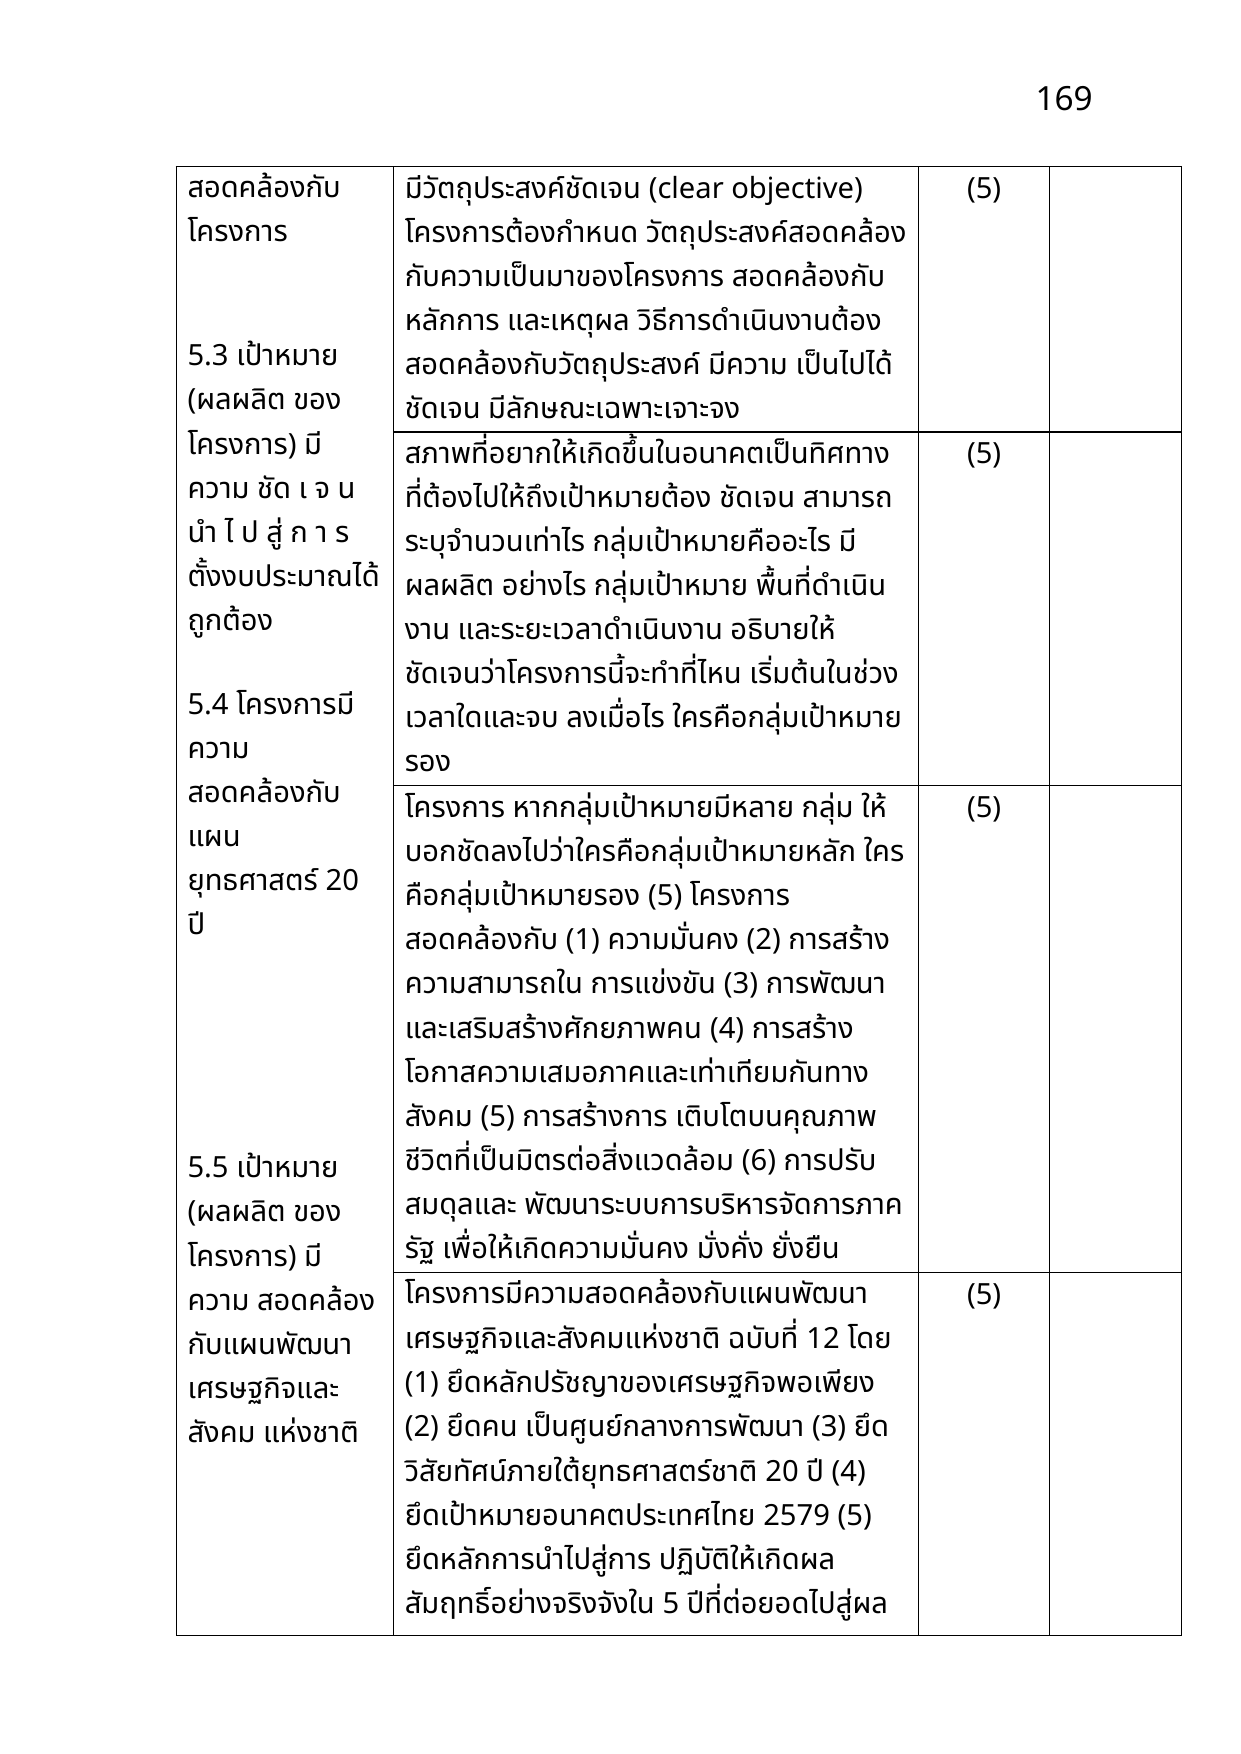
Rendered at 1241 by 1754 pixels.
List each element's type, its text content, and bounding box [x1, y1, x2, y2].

table_cell [1050, 786, 1181, 1272]
table_cell [1050, 1273, 1181, 1635]
table_cell มีวัตถุประสงค์ชัดเจน (clear objective) โครงการต้องกำหนด วัตถุประสงค์สอดคล้องกับความเป็นมาของโครงการ สอดคล้องกับหลักการ และเหตุผล วิธีการดำเนินงานต้องสอดคล้องกับวัตถุประสงค์ มีความ เป็นไปได้ชัดเจน มีลักษณะเฉพาะเจาะจง [394, 167, 918, 431]
table_cell สภาพที่อยากให้เกิดขึ้นในอนาคตเป็นทิศทางที่ต้องไปให้ถึงเป้าหมายต้อง ชัดเจน สามารถระบุจำนวนเท่าไร กลุ่มเป้าหมายคืออะไร มีผลผลิต อย่างไร กลุ่มเป้าหมาย พื้นที่ดำเนินงาน และระยะเวลาดำเนินงาน อธิบายให้ชัดเจนว่าโครงการนี้จะทำที่ไหน เริ่มต้นในช่วงเวลาใดและจบ ลงเมื่อไร ใครคือกลุ่มเป้าหมายรอง [394, 433, 918, 785]
table_cell [1050, 167, 1181, 431]
table_cell [1050, 433, 1181, 785]
table_cell (5) [919, 433, 1049, 785]
table_cell (5) [919, 786, 1049, 1272]
table_cell (5) [919, 167, 1049, 431]
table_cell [394, 1273, 918, 1635]
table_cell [177, 167, 393, 1635]
table_cell โครงการ หากกลุ่มเป้าหมายมีหลาย กลุ่ม ให้บอกชัดลงไปว่าใครคือกลุ่มเป้าหมายหลัก ใครคือกลุ่มเป้าหมายรอง (5) โครงการสอดคล้องกับ (1) ความมั่นคง (2) การสร้างความสามารถใน การแข่งขัน (3) การพัฒนาและเสริมสร้างศักยภาพคน (4) การสร้าง โอกาสความเสมอภาคและเท่าเทียมกันทางสังคม (5) การสร้างการ เติบโตบนคุณภาพชีวิตที่เป็นมิตรต่อสิ่งแวดล้อม (6) การปรับสมดุลและ พัฒนาระบบการบริหารจัดการภาครัฐ เพื่อให้เกิดความมั่นคง มั่งคั่ง ยั่งยืน [394, 786, 918, 1272]
table_cell (5) [919, 1273, 1049, 1635]
